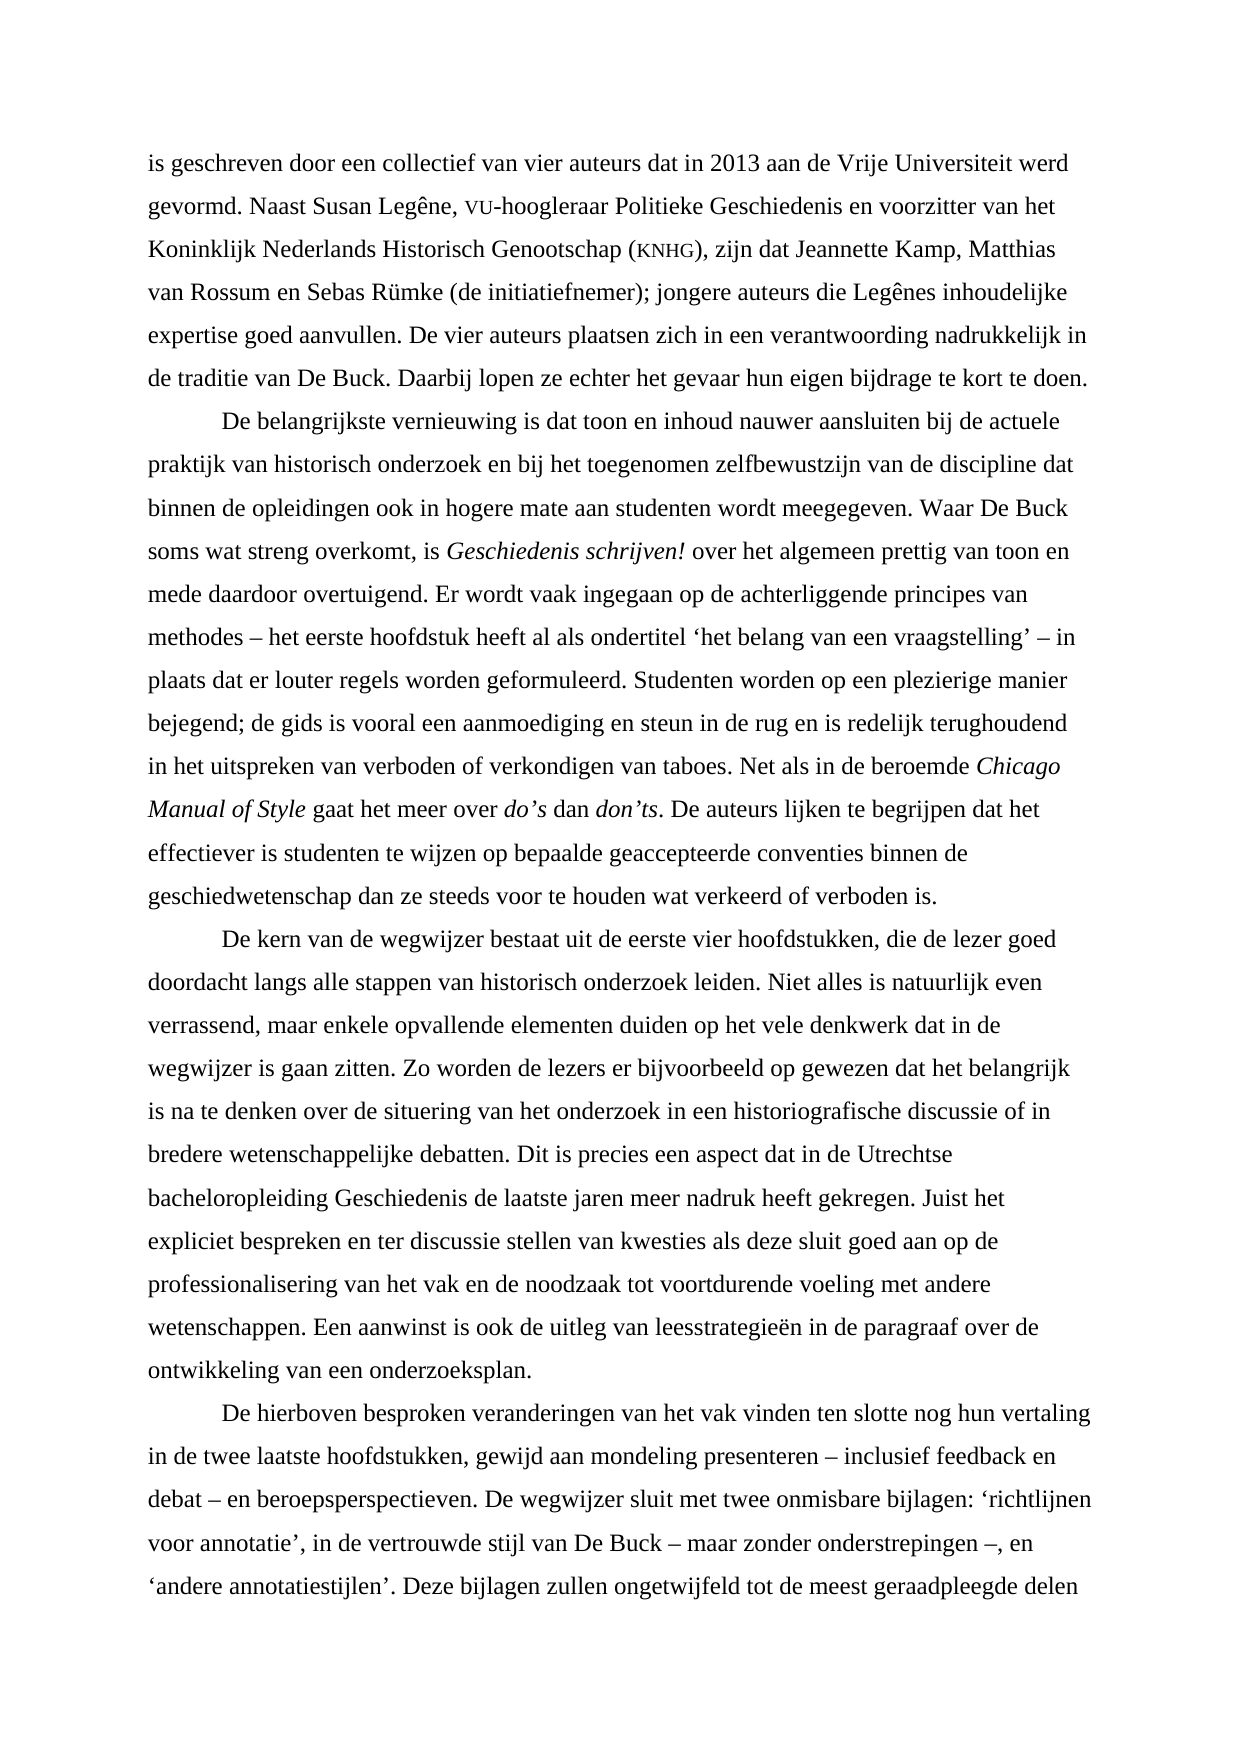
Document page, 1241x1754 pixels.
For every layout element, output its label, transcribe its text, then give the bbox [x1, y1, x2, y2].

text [148, 1398, 1093, 1599]
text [148, 148, 1093, 392]
text De belangrijkste vernieuwing is dat toon en inhoud nauwer aansluiten bij de actuele praktijk van historisch onderzoek en bij het toegenomen zelfbewustzijn van de discipline dat binnen de opleidingen ook in hogere mate aan studenten wordt meegegeven. Waar De Buck soms wat streng overkomt, is Geschiedenis schrijven! over het algemeen prettig van toon en mede daardoor overtuigend. Er wordt vaak ingegaan op de achterliggende principes van methodes – het eerste hoofdstuk heeft al als ondertitel ‘het belang van een vraagstelling’ – in plaats dat er louter regels worden geformuleerd. Studenten worden op een plezierige manier bejegend; de gids is vooral een aanmoediging en steun in de rug en is redelijk terughoudend in het uitspreken van verboden of verkondigen van taboes. Net als in de beroemde Chicago Manual of Style gaat het meer over do’s dan don’ts. De auteurs lijken te begrijpen dat het effectiever is studenten te wijzen op bepaalde geaccepteerde conventies binnen de geschiedwetenschap dan ze steeds voor te houden wat verkeerd of verboden is. [148, 406, 1093, 909]
text De kern van de wegwijzer bestaat uit de eerste vier hoofdstukken, die de lezer goed doordacht langs alle stappen van historisch onderzoek leiden. Niet alles is natuurlijk even verrassend, maar enkele opvallende elementen duiden op het vele denkwerk dat in de wegwijzer is gaan zitten. Zo worden de lezers er bijvoorbeeld op gewezen dat het belangrijk is na te denken over de situering van het onderzoek in een historiografische discussie of in bredere wetenschappelijke debatten. Dit is precies een aspect dat in de Utrechtse bacheloropleiding Geschiedenis de laatste jaren meer nadruk heeft gekregen. Juist het expliciet bespreken en ter discussie stellen van kwesties als deze sluit goed aan op de professionalisering van het vak en de noodzaak tot voortdurende voeling met andere wetenschappen. Een aanwinst is ook de uitleg van leesstrategieën in de paragraaf over de ontwikkeling van een onderzoeksplan. [148, 924, 1093, 1384]
